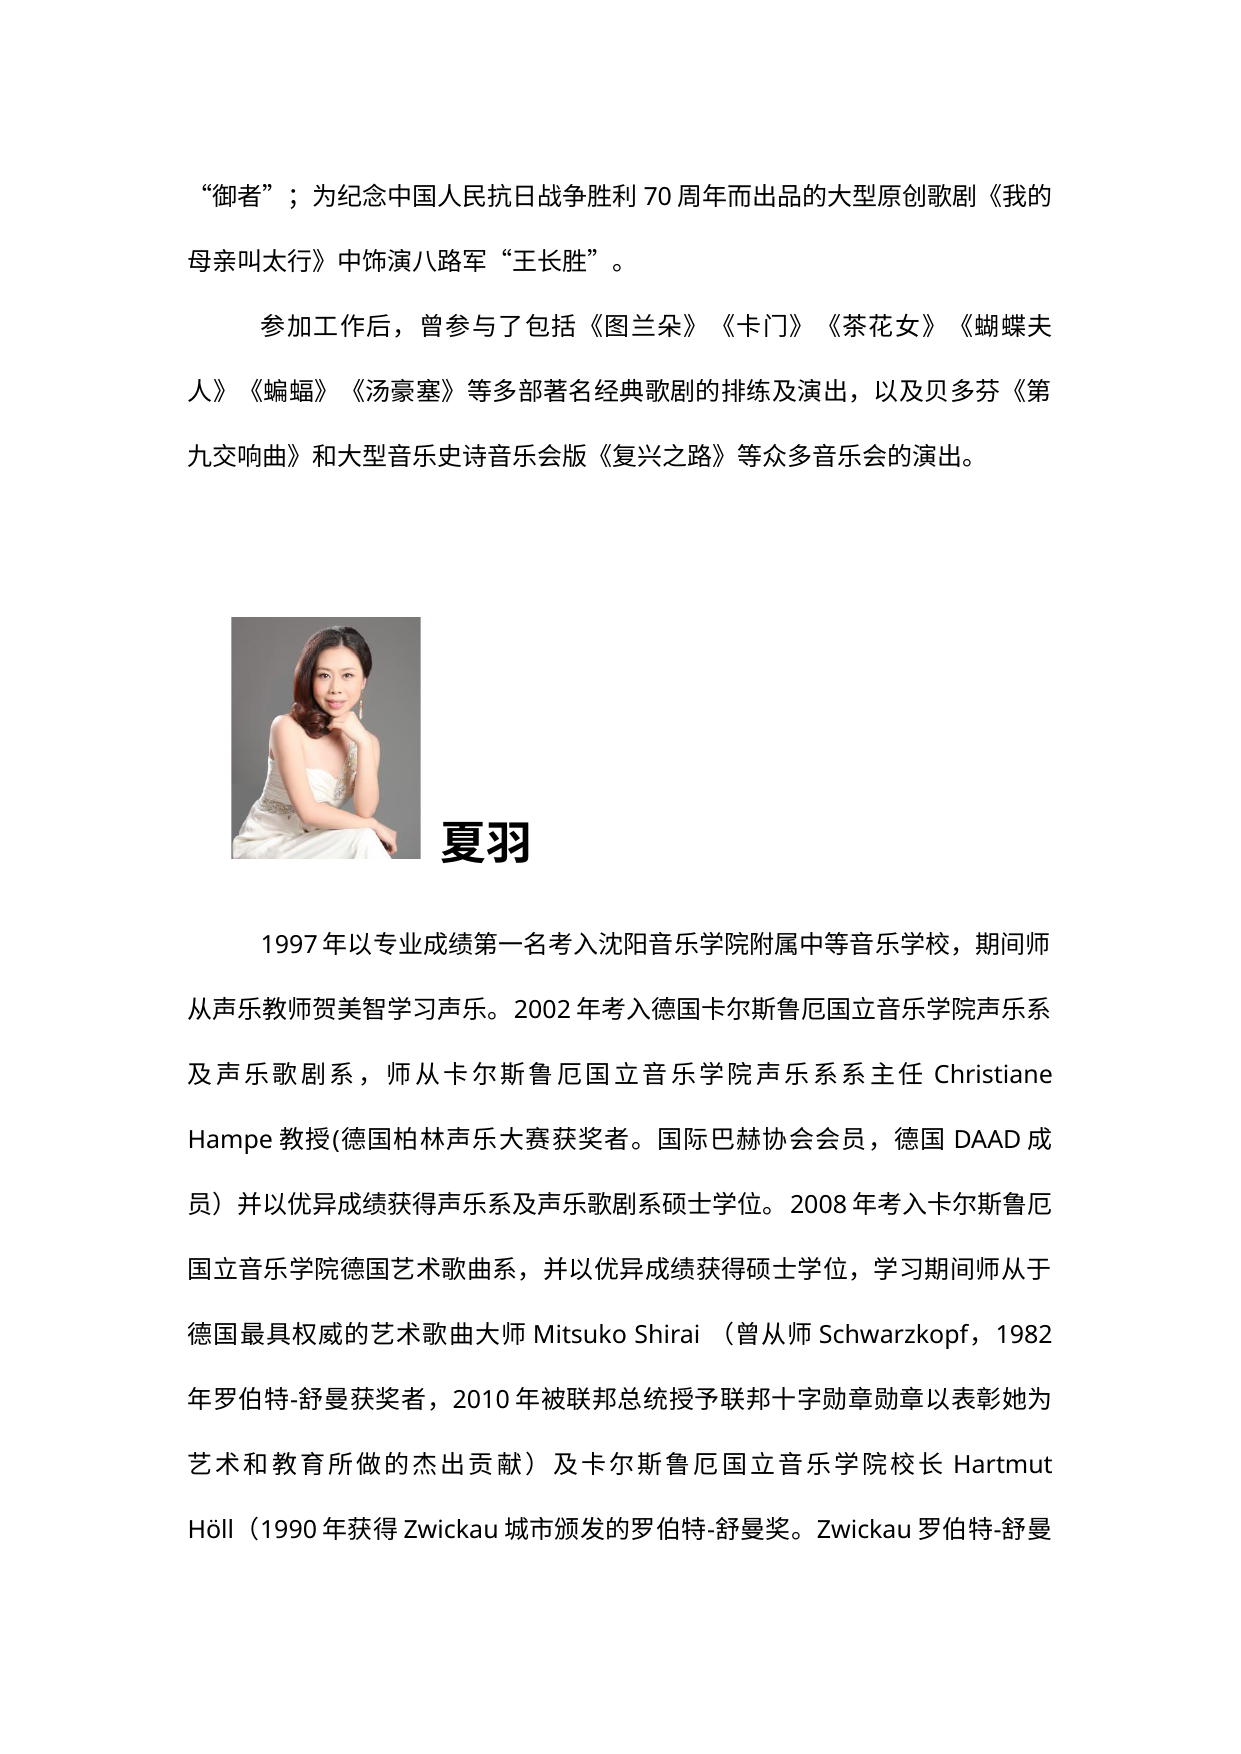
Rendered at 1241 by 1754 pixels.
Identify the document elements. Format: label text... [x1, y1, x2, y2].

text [187, 910, 1053, 1560]
text 夏羽 [187, 617, 1053, 877]
picture [231, 617, 421, 859]
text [187, 162, 1053, 292]
text 参加工作后，曾参与了包括《图兰朵》《卡门》《茶花女》《蝴蝶夫人》《蝙蝠》《汤豪塞》等多部著名经典歌剧的排练及演出，以及贝多芬《第九交响曲》和大型音乐史诗音乐会版《复兴之路》等众多音乐会的演出。 [187, 292, 1053, 487]
